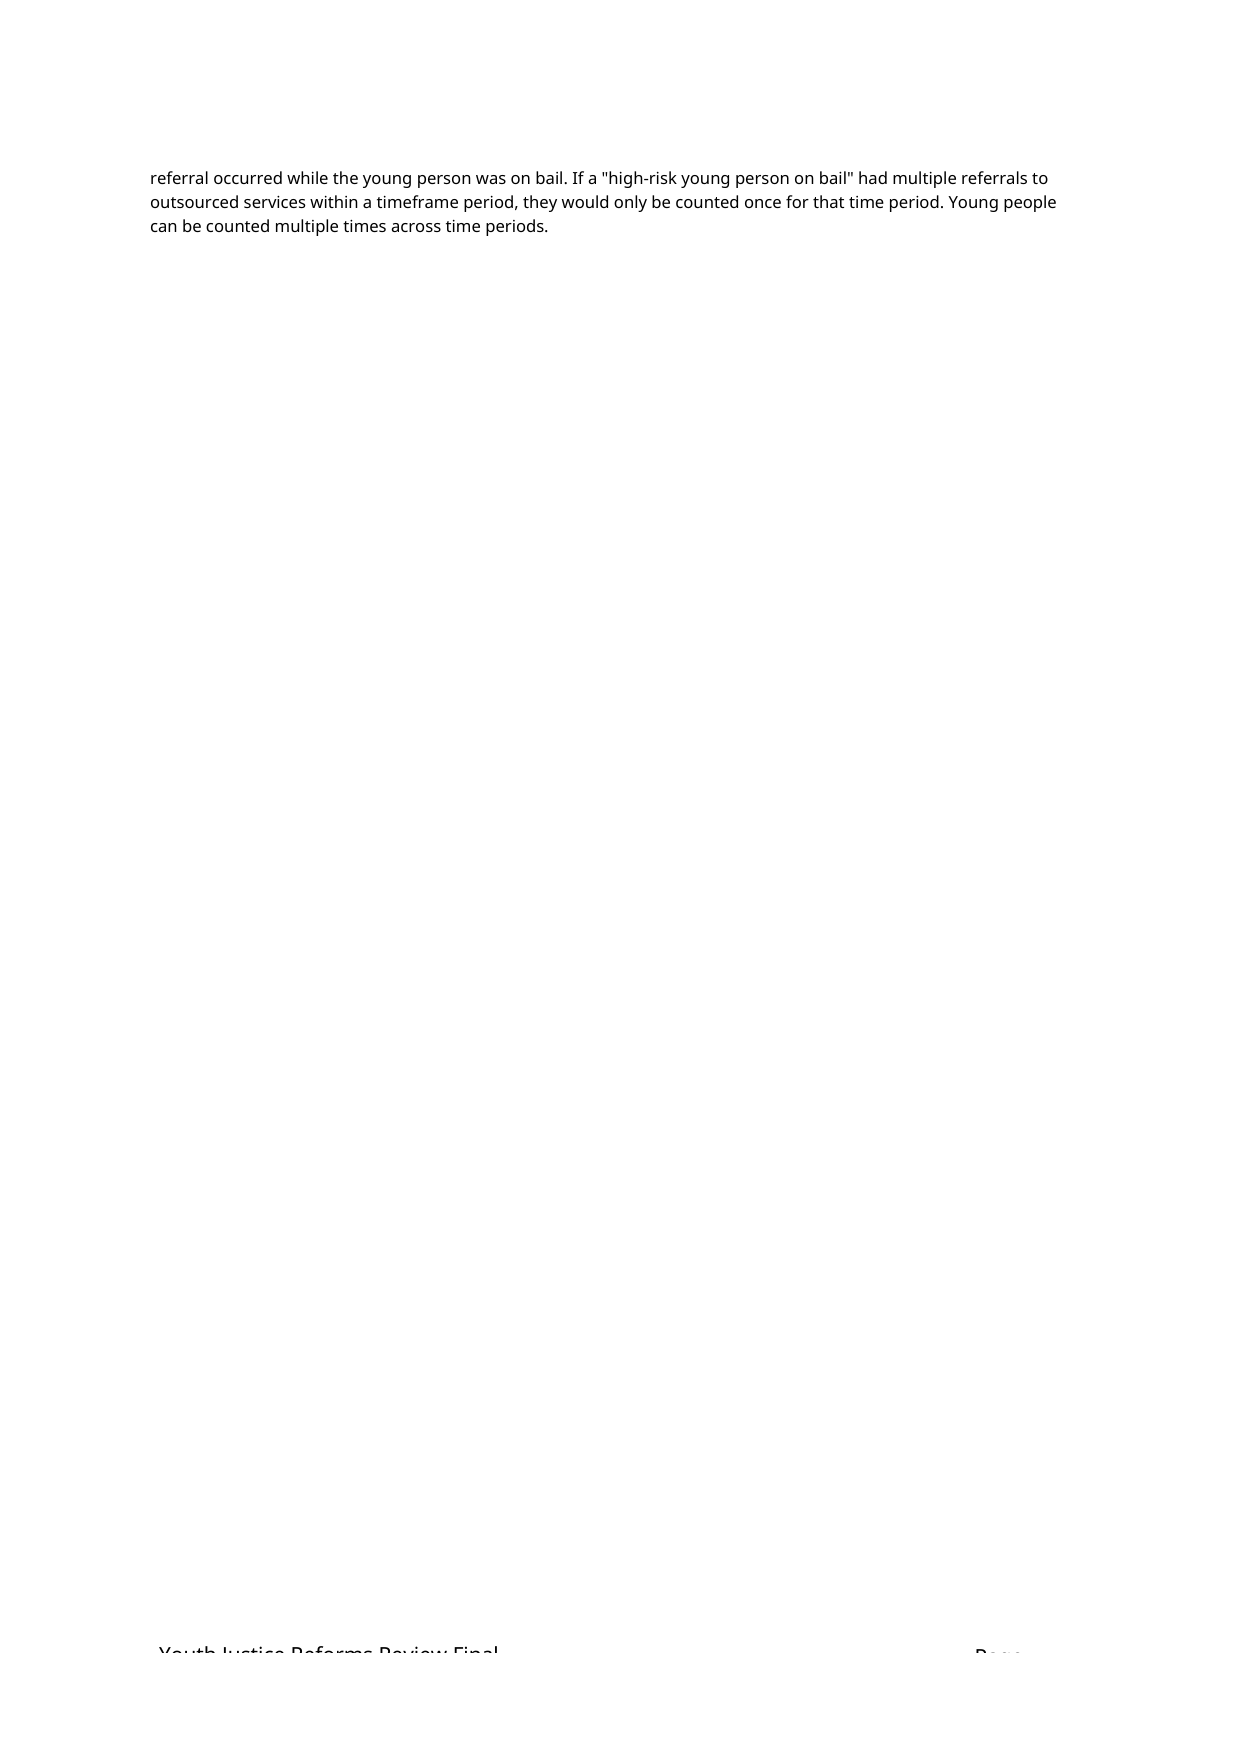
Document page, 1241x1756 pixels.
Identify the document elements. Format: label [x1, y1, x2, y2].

text [150, 167, 1086, 237]
